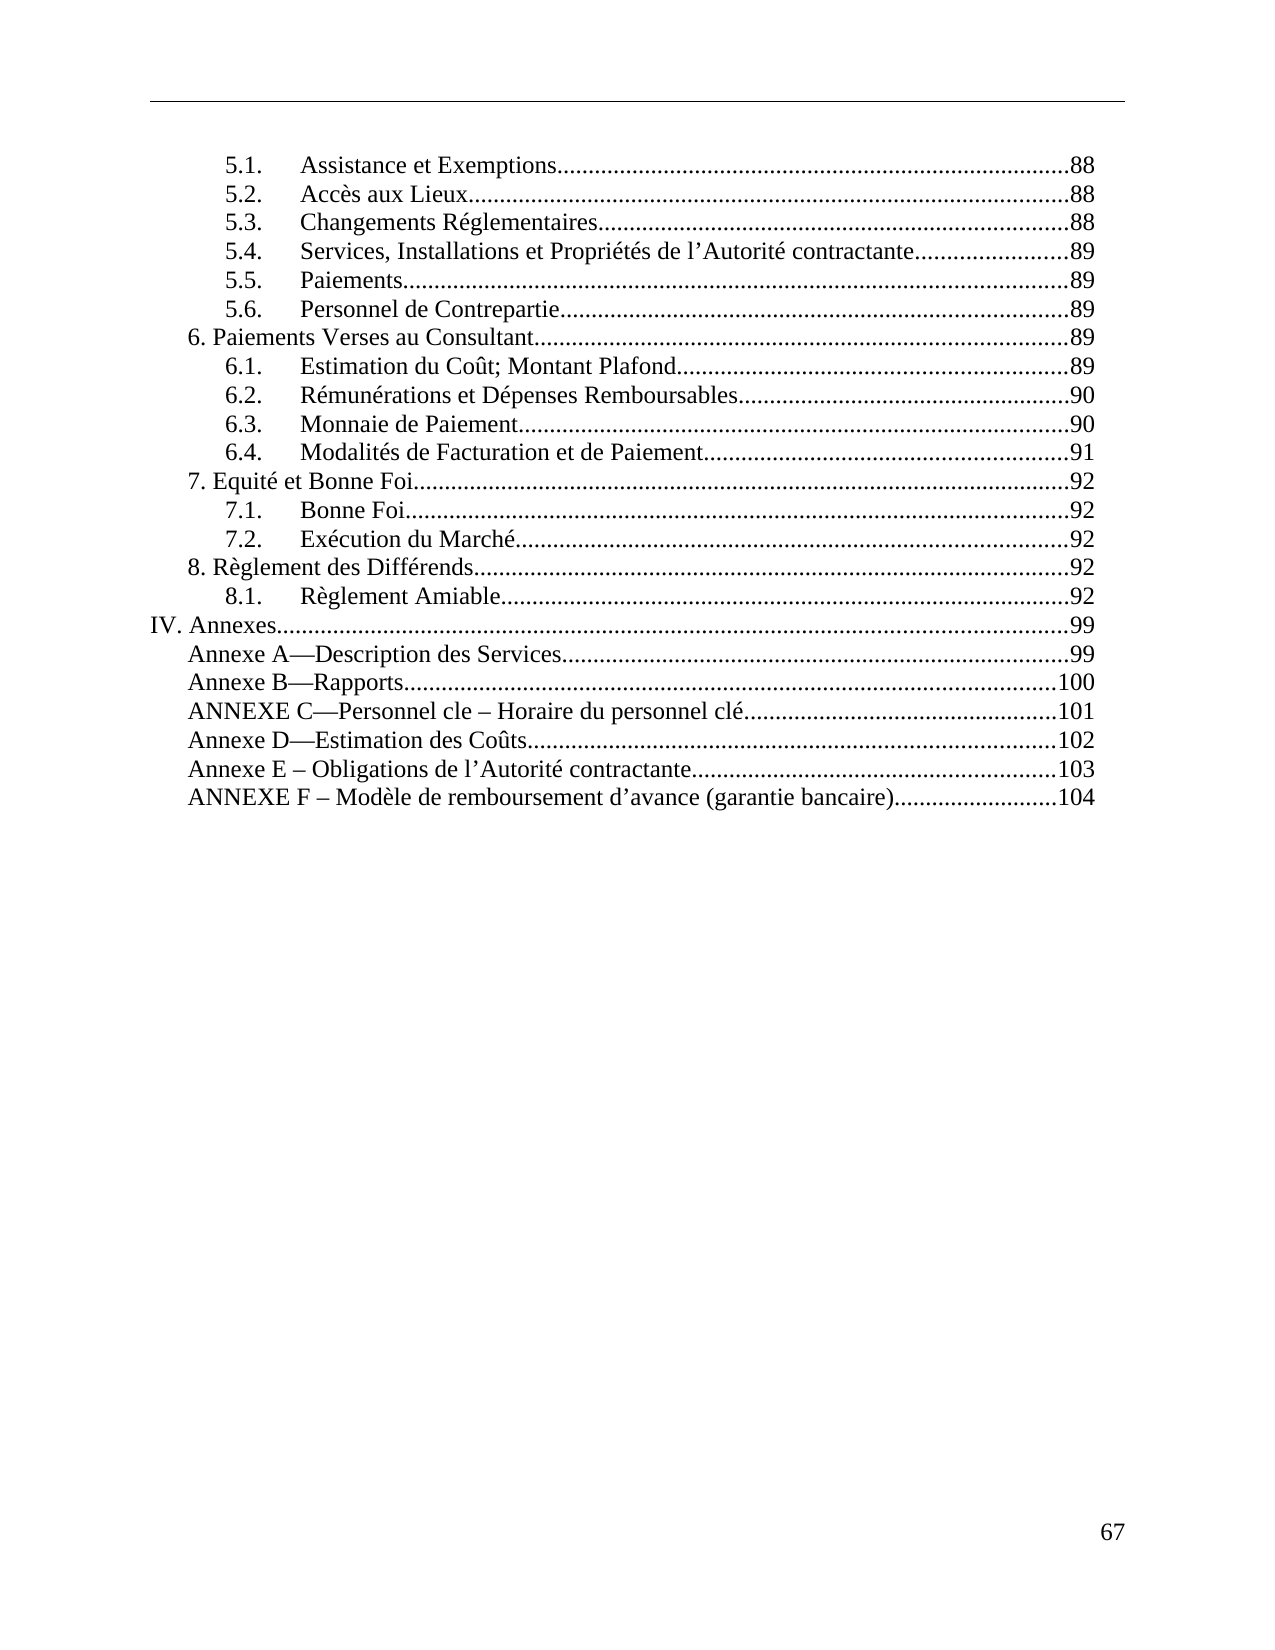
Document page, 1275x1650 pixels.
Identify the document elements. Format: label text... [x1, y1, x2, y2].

text 6.1. Estimation du Coût; Montant Plafond 89 [225, 351, 1125, 380]
text 8.1. Règlement Amiable 92 [225, 581, 1125, 610]
text Annexe A—Description des Services 99 [187, 639, 1125, 667]
text 6. Paiements Verses au Consultant 89 [187, 322, 1125, 351]
text 5.6. Personnel de Contrepartie 89 [225, 294, 1125, 322]
text IV. Annexes 99 [150, 610, 1125, 639]
text 6.2. Rémunérations et Dépenses Remboursables 90 [225, 380, 1125, 409]
text Annexe B—Rapports 100 [187, 667, 1125, 696]
text 7.1. Bonne Foi 92 [225, 495, 1125, 524]
text ANNEXE C—Personnel cle – Horaire du personnel clé. 101 [187, 696, 1125, 725]
text Annexe D—Estimation des Coûts 102 [187, 725, 1125, 754]
text 5.4. Services, Installations et Propriétés de l’Autorité contractante 89 [225, 236, 1125, 265]
text 7.2. Exécution du Marché 92 [225, 524, 1125, 552]
text 5.5. Paiements 89 [225, 265, 1125, 294]
text 5.1. Assistance et Exemptions 88 [225, 150, 1125, 179]
text 6.4. Modalités de Facturation et de Paiement 91 [225, 437, 1125, 466]
text 7. Equité et Bonne Foi 92 [187, 466, 1125, 495]
text Annexe E – Obligations de l’Autorité contractante 103 [187, 754, 1125, 782]
text 5.3. Changements Réglementaires 88 [225, 207, 1125, 236]
text ANNEXE F – Modèle de remboursement d’avance (garantie bancaire) 104 [187, 782, 1125, 811]
text 5.2. Accès aux Lieux 88 [225, 179, 1125, 207]
text 6.3. Monnaie de Paiement 90 [225, 409, 1125, 437]
text 8. Règlement des Différends 92 [187, 552, 1125, 581]
